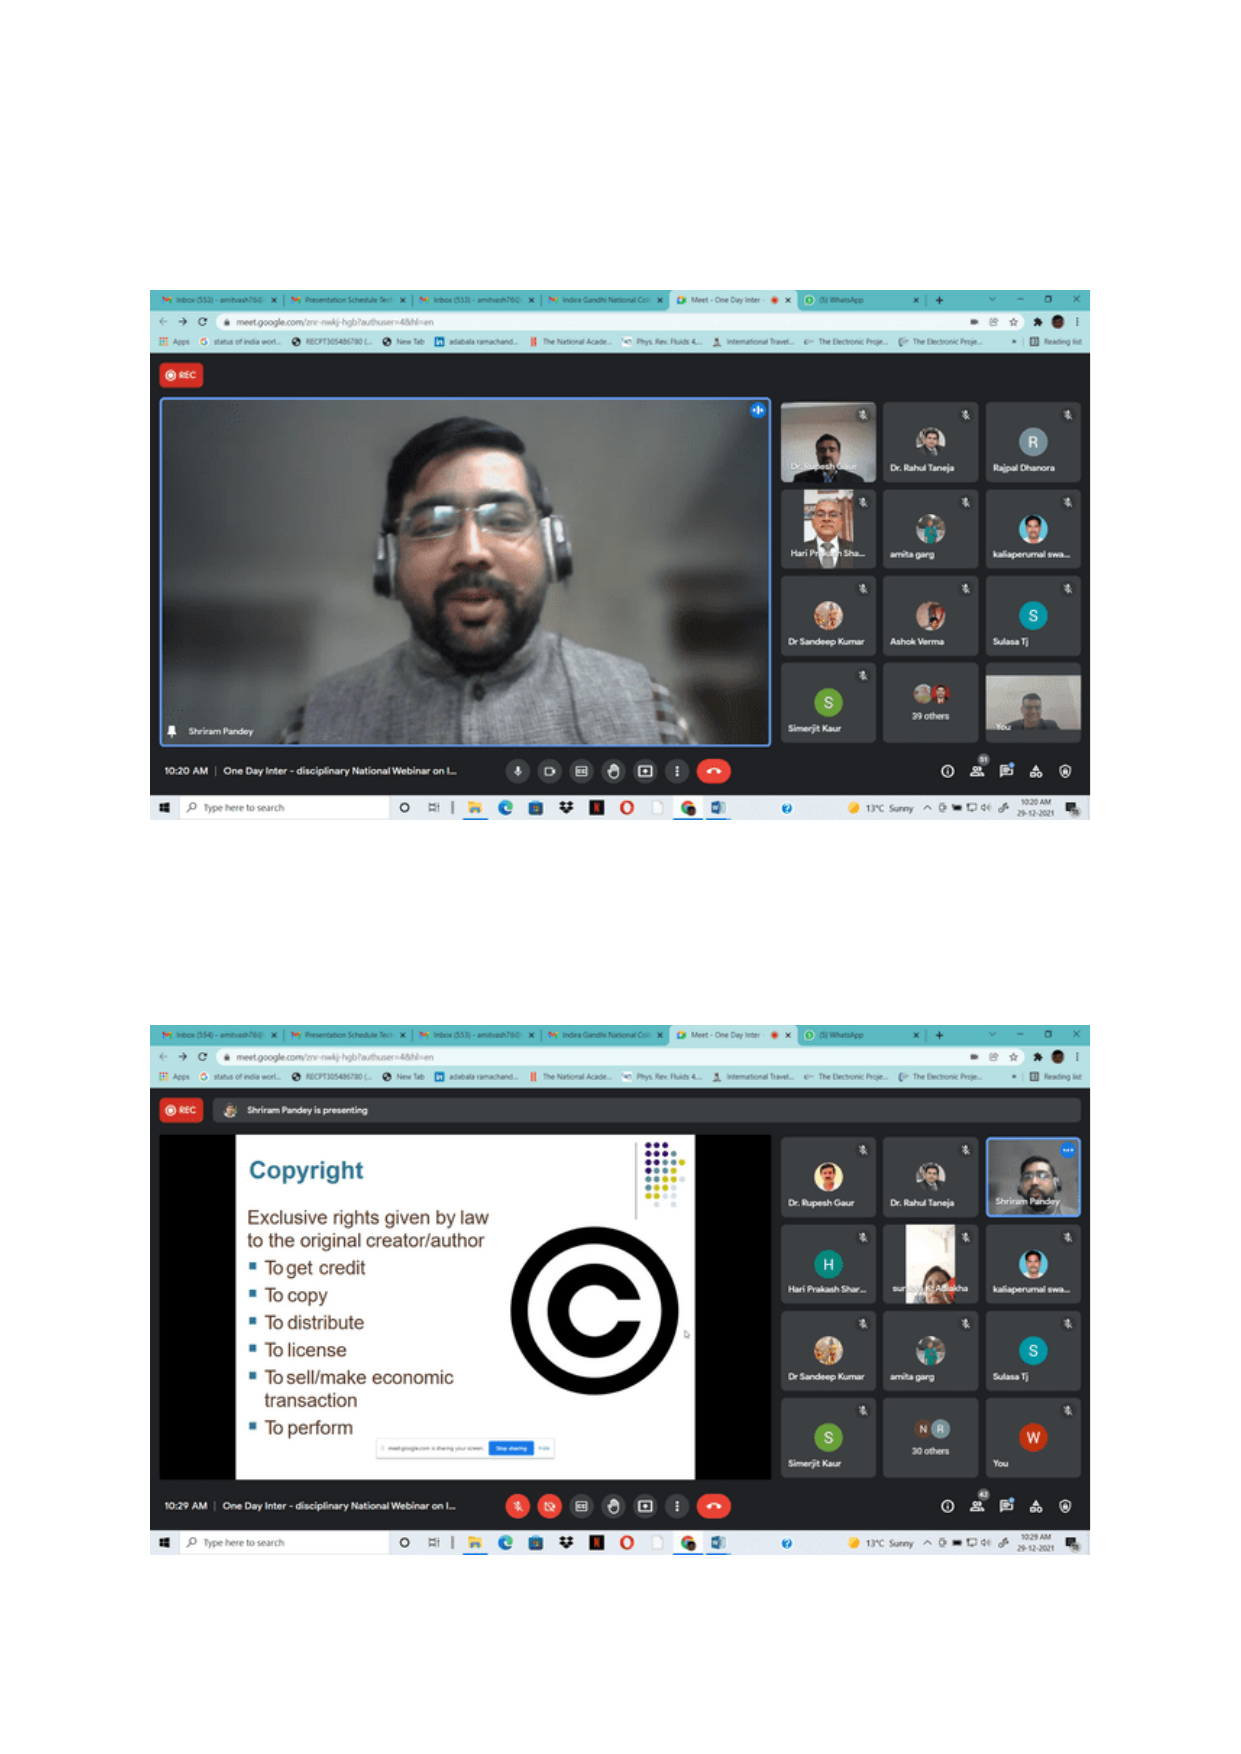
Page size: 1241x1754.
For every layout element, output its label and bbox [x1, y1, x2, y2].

picture [150, 1025, 1091, 1555]
picture [150, 290, 1091, 820]
